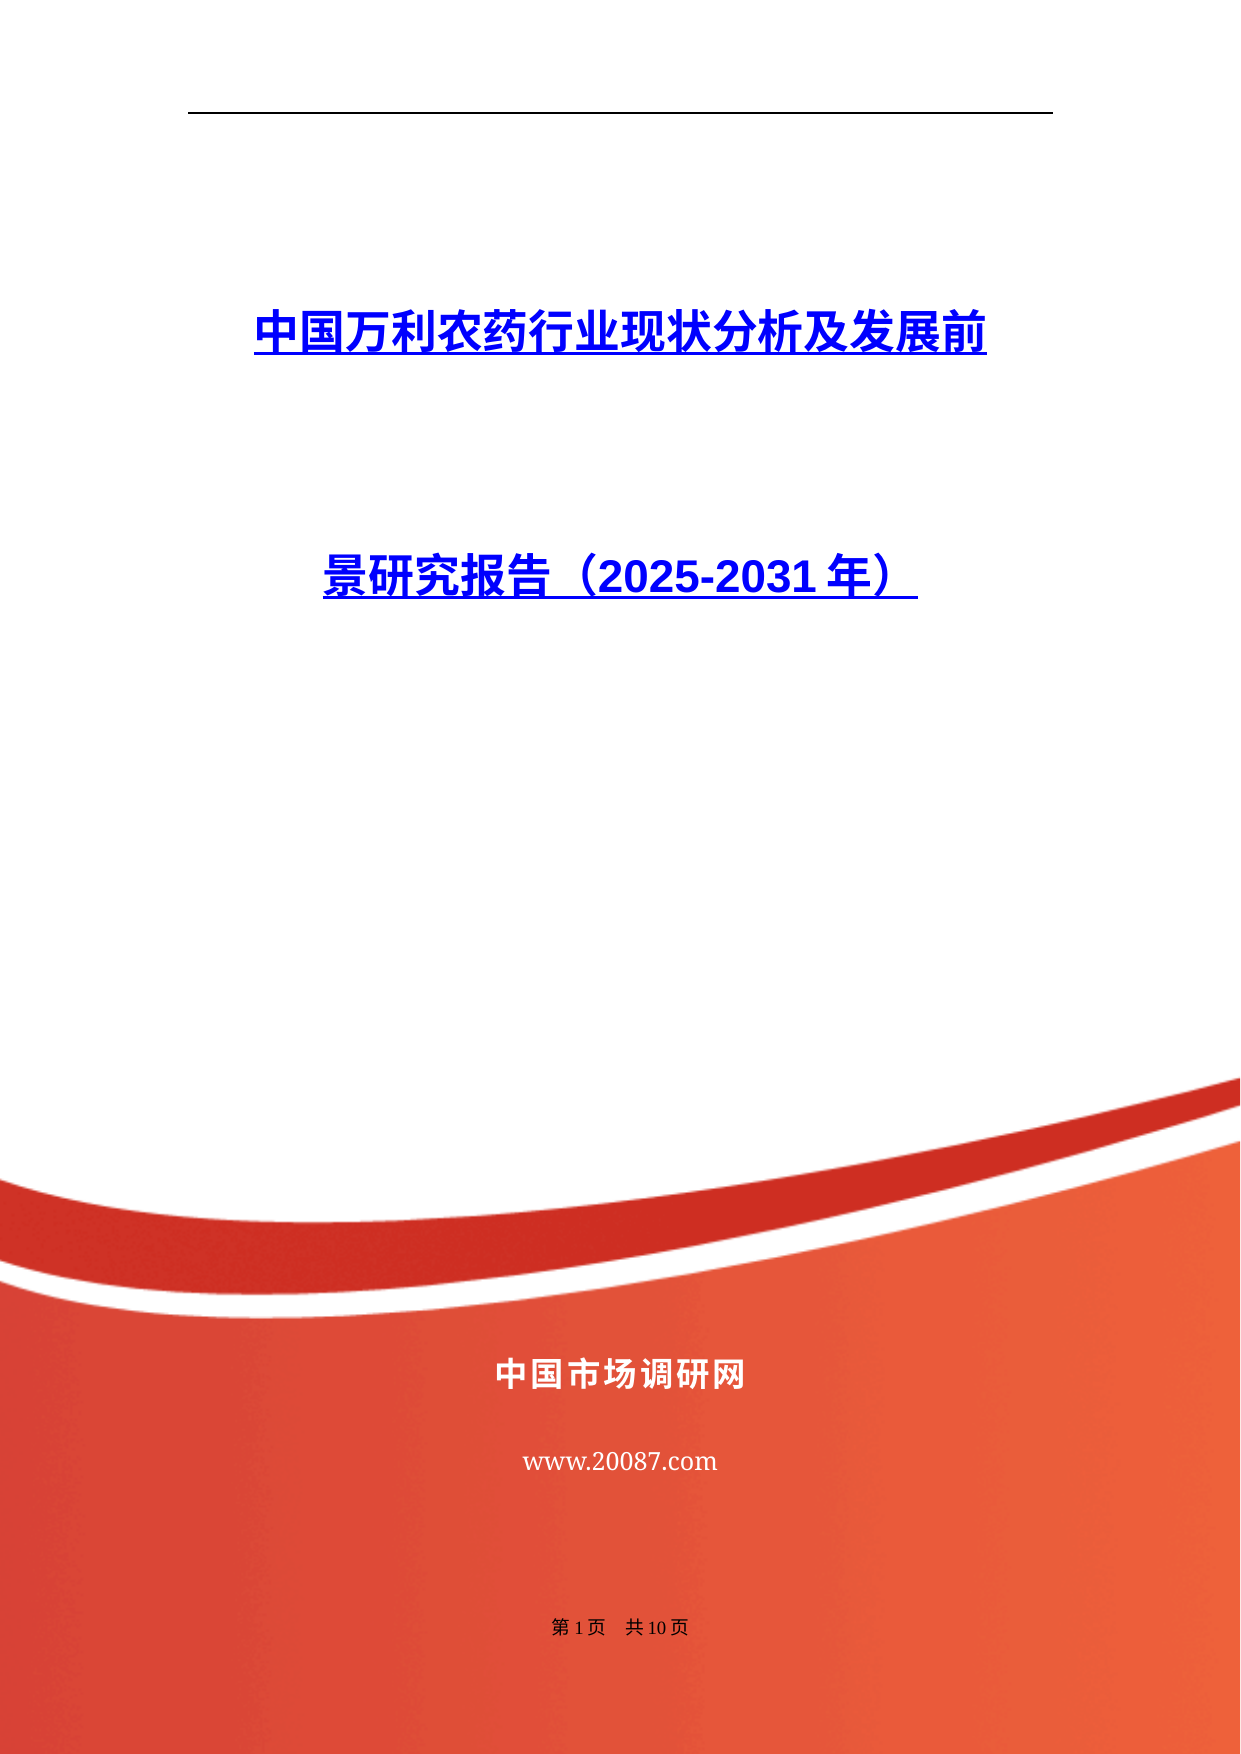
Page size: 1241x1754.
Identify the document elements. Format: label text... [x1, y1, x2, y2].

table_header 中国万利农药行业现状分析及发展前景研究报告（2025-2031年） [188, 207, 1053, 773]
subtitle 中国市场调研网 [187, 1339, 1053, 1404]
text www.20087.com [187, 1428, 1053, 1493]
picture [0, 1006, 1241, 1754]
